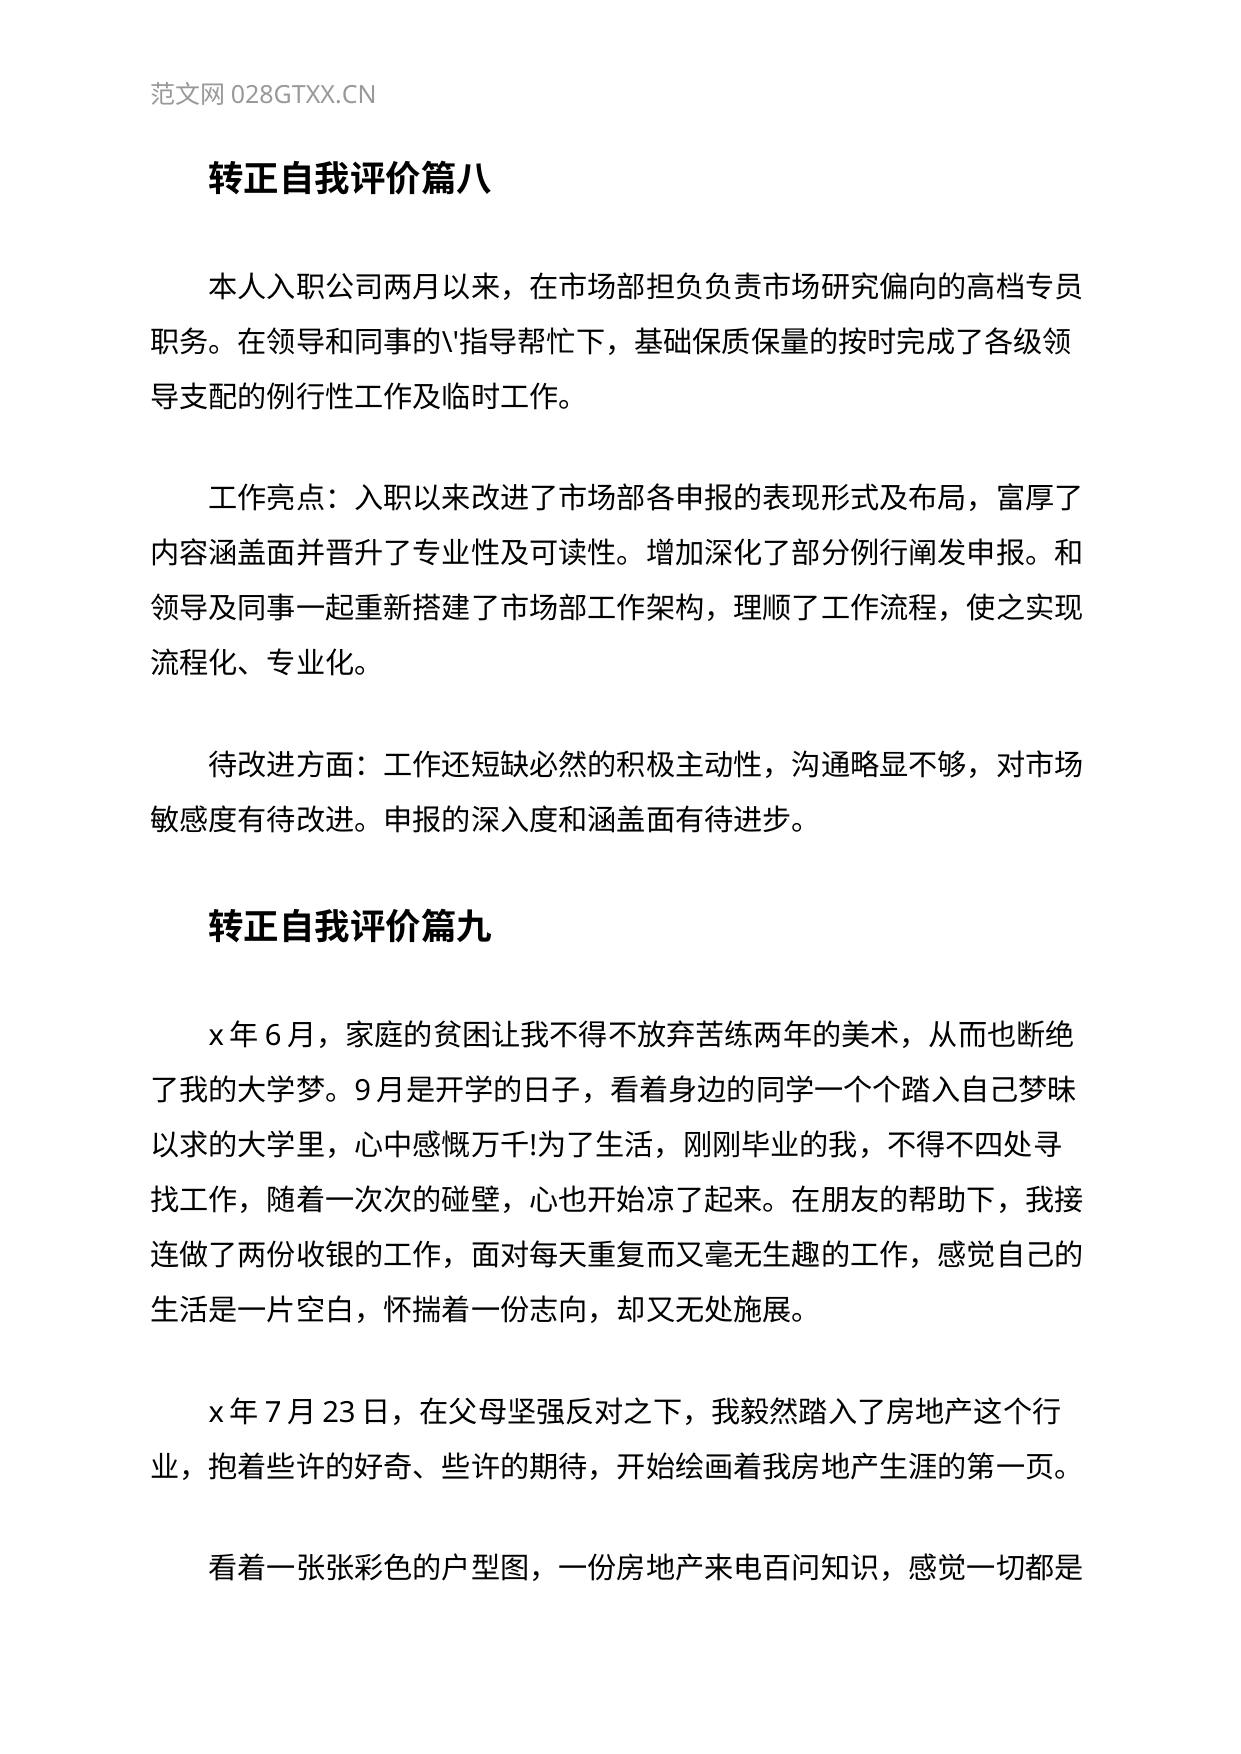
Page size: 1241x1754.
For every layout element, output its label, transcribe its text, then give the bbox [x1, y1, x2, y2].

text 待改进方面：工作还短缺必然的积极主动性，沟通略显不够，对市场敏感度有待改进。申报的深入度和涵盖面有待进步。 [150, 742, 1090, 839]
text 工作亮点：入职以来改进了市场部各申报的表现形式及布局，富厚了内容涵盖面并晋升了专业性及可读性。增加深化了部分例行阐发申报。和领导及同事一起重新搭建了市场部工作架构，理顺了工作流程，使之实现流程化、专业化。 [150, 475, 1090, 682]
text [150, 1545, 1090, 1587]
text 本人入职公司两月以来，在市场部担负负责市场研究偏向的高档专员职务。在领导和同事的\'指导帮忙下，基础保质保量的按时完成了各级领导支配的例行性工作及临时工作。 [150, 263, 1090, 416]
text 转正自我评价篇九 [150, 898, 1090, 949]
text 转正自我评价篇八 [150, 150, 1090, 201]
text x年7月23日，在父母坚强反对之下，我毅然踏入了房地产这个行业，抱着些许的好奇、些许的期待，开始绘画着我房地产生涯的第一页。 [150, 1388, 1090, 1486]
text x年6月，家庭的贫困让我不得不放弃苦练两年的美术，从而也断绝了我的大学梦。9月是开学的日子，看着身边的同学一个个踏入自己梦昧以求的大学里，心中感慨万千!为了生活，刚刚毕业的我，不得不四处寻找工作，随着一次次的碰壁，心也开始凉了起来。在朋友的帮助下，我接连做了两份收银的工作，面对每天重复而又毫无生趣的工作，感觉自己的生活是一片空白，怀揣着一份志向，却又无处施展。 [150, 1012, 1090, 1329]
